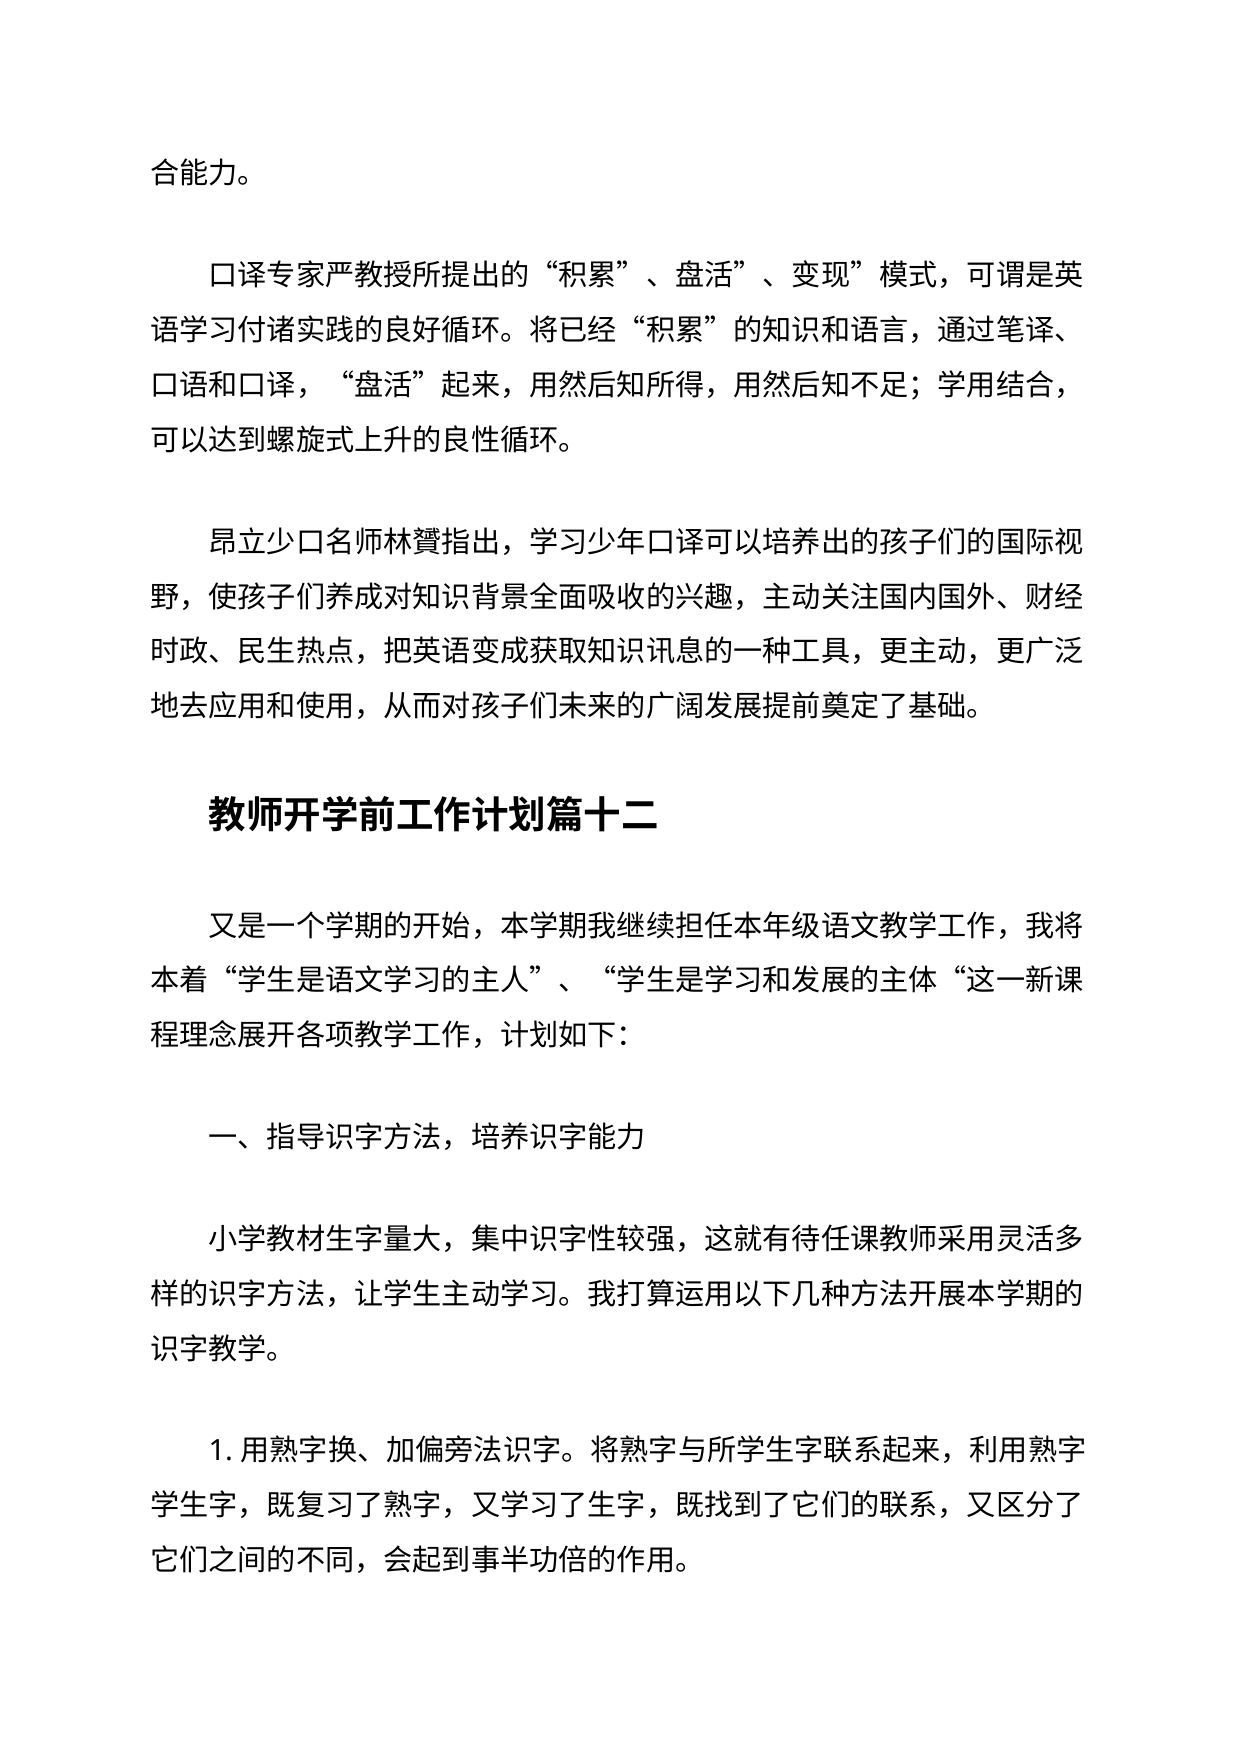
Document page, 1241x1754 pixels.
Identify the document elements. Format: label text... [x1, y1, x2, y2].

text 1. 用熟字换、加偏旁法识字。将熟字与所学生字联系起来，利用熟字学生字，既复习了熟字，又学习了生字，既找到了它们的联系，又区分了它们之间的不同，会起到事半功倍的作用。 [150, 1427, 1090, 1579]
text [150, 150, 1090, 192]
text 昂立少口名师林贇指出，学习少年口译可以培养出的孩子们的国际视野，使孩子们养成对知识背景全面吸收的兴趣，主动关注国内国外、财经时政、民生热点，把英语变成获取知识讯息的一种工具，更主动，更广泛地去应用和使用，从而对孩子们未来的广阔发展提前奠定了基础。 [150, 518, 1090, 725]
text 又是一个学期的开始，本学期我继续担任本年级语文教学工作，我将本着“学生是语文学习的主人”、“学生是学习和发展的主体“这一新课程理念展开各项教学工作，计划如下： [150, 902, 1090, 1054]
text 一、指导识字方法，培养识字能力 [150, 1114, 1090, 1156]
text 小学教材生字量大，集中识字性较强，这就有待任课教师采用灵活多样的识字方法，让学生主动学习。我打算运用以下几种方法开展本学期的识字教学。 [150, 1215, 1090, 1367]
text 教师开学前工作计划篇十二 [150, 785, 1090, 839]
text 口译专家严教授所提出的“积累”、盘活”、变现”模式，可谓是英语学习付诸实践的良好循环。将已经“积累”的知识和语言，通过笔译、口语和口译，“盘活”起来，用然后知所得，用然后知不足；学用结合，可以达到螺旋式上升的良性循环。 [150, 252, 1090, 459]
